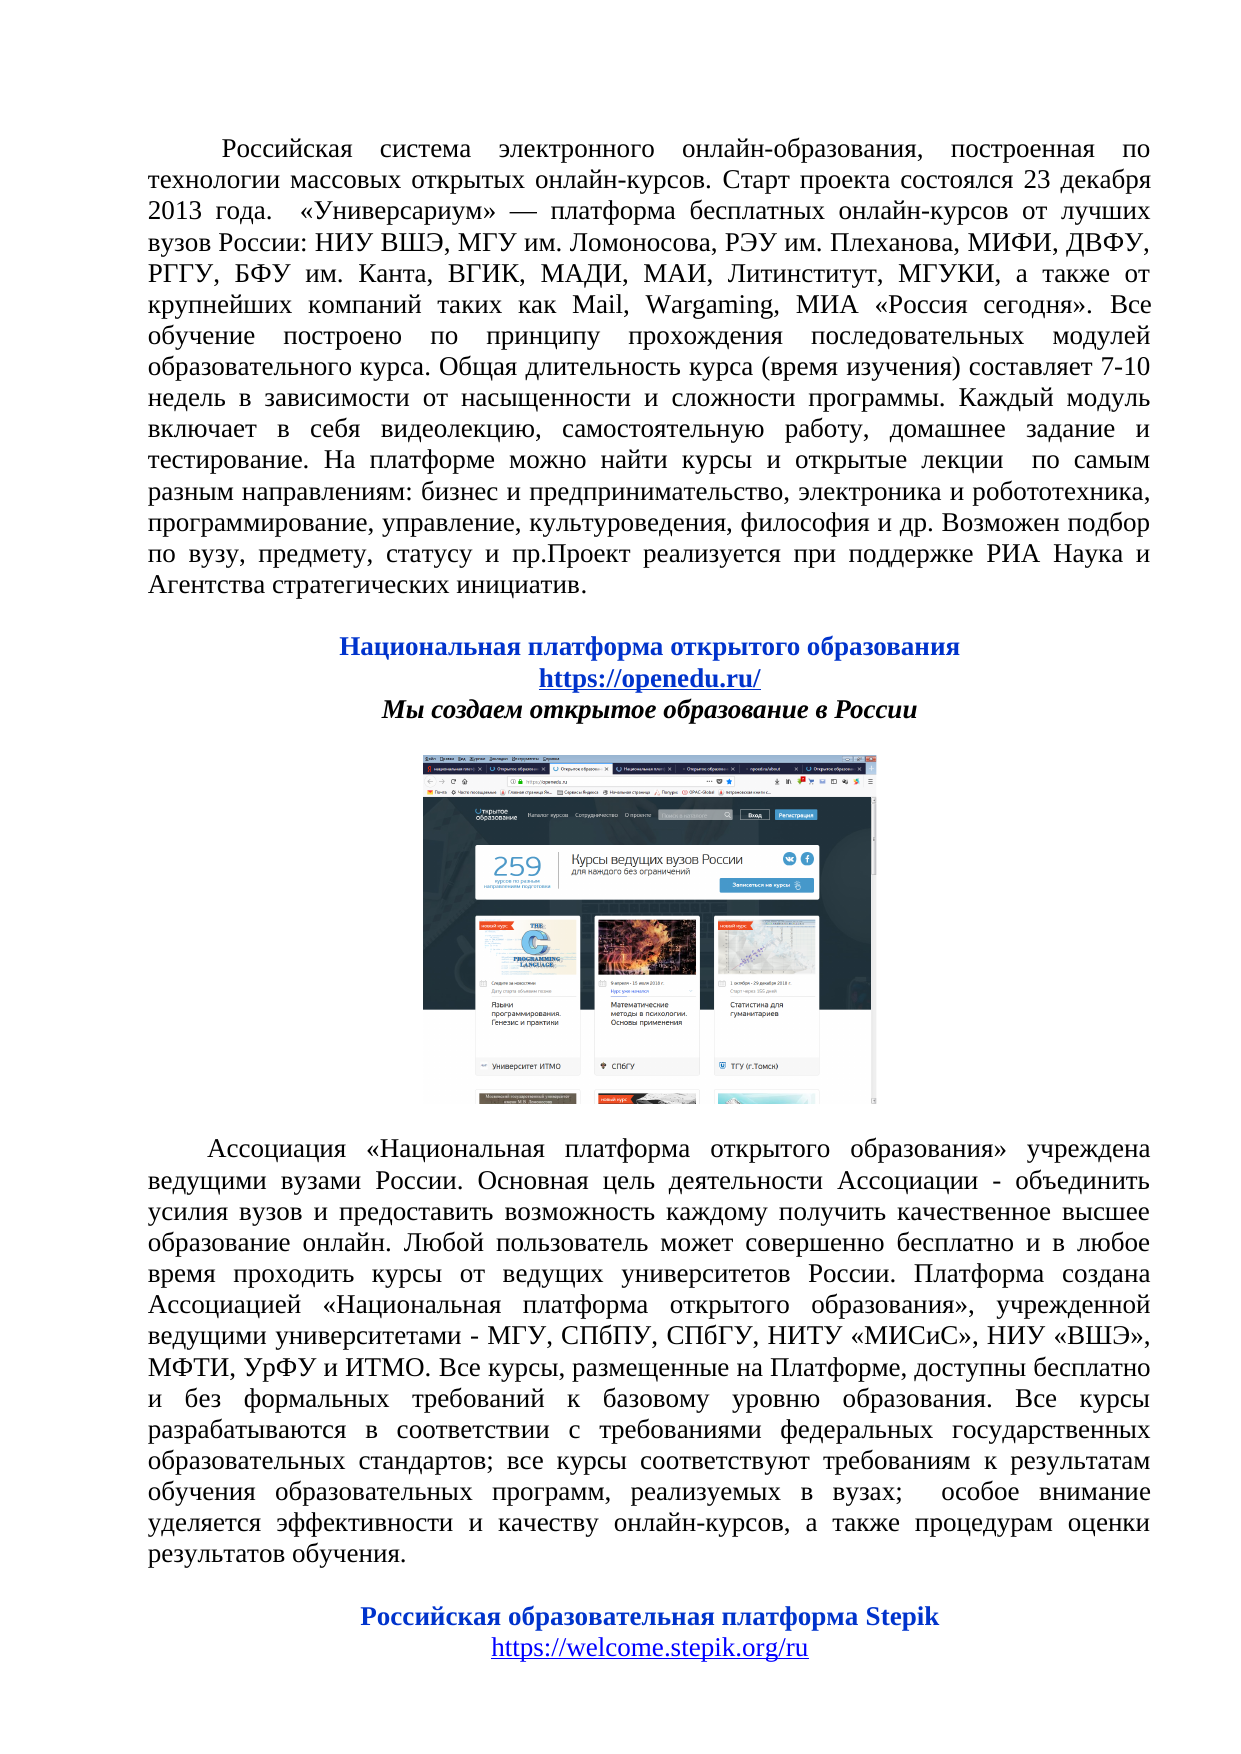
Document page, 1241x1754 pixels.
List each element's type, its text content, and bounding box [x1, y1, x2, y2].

subtitle Мы создаем открытое образование в России [148, 693, 1152, 724]
text Российская образовательная платформа Stepik [148, 1600, 1152, 1631]
subtitle https://openedu.ru/ [148, 662, 1152, 693]
text Российская система электронного онлайн-образования, построенная по технологии массовых открытых онлайн-курсов. Старт проекта состоялся 23 декабря 2013 года. «Универсариум» — платформа бесплатных онлайн-курсов от лучших вузов России: НИУ ВШЭ, МГУ им. Ломоносова, РЭУ им. Плеханова, МИФИ, ДВФУ, РГГУ, БФУ им. Канта, ВГИК, МАДИ, МАИ, Литинститут, МГУКИ, а также от крупнейших компаний таких как Mail, Wargaming, МИА «Россия сегодня». Все обучение построено по принципу прохождения последовательных модулей образовательного курса. Общая длительность курса (время изучения) составляет 7-10 недель в зависимости от насыщенности и сложности программы. Каждый модуль включает в себя видеолекцию, самостоятельную работу, домашнее задание и тестирование. На платформе можно найти курсы и открытые лекции по самым разным направлениям: бизнес и предпринимательство, электроника и робототехника, программирование, управление, культуроведения, философия и др. Возможен подбор по вузу, предмету, статусу и пр.Проект реализуется при поддержке РИА Наука и Агентства стратегических инициатив. [148, 132, 1152, 599]
subtitle Национальная платформа открытого образования [148, 631, 1152, 662]
text https://welcome.stepik.org/ru [148, 1631, 1152, 1662]
picture [423, 755, 877, 1104]
text Ассоциация «Национальная платформа открытого образования» учреждена ведущими вузами России. Основная цель деятельности Ассоциации - объединить усилия вузов и предоставить возможность каждому получить качественное высшее образование онлайн. Любой пользователь может совершенно бесплатно и в любое время проходить курсы от ведущих университетов России. Платформа создана Ассоциацией «Национальная платформа открытого образования», учрежденной ведущими университетами - МГУ, СПбПУ, СПбГУ, НИТУ «МИСиС», НИУ «ВШЭ», МФТИ, УрФУ и ИТМО. Все курсы, размещенные на Платформе, доступны бесплатно и без формальных требований к базовому уровню образования. Все курсы разрабатываются в соответствии с требованиями федеральных государственных образовательных стандартов; все курсы соответствуют требованиям к результатам обучения образовательных программ, реализуемых в вузах; особое внимание уделяется эффективности и качеству онлайн-курсов, а также процедурам оценки результатов обучения. [148, 1133, 1152, 1569]
